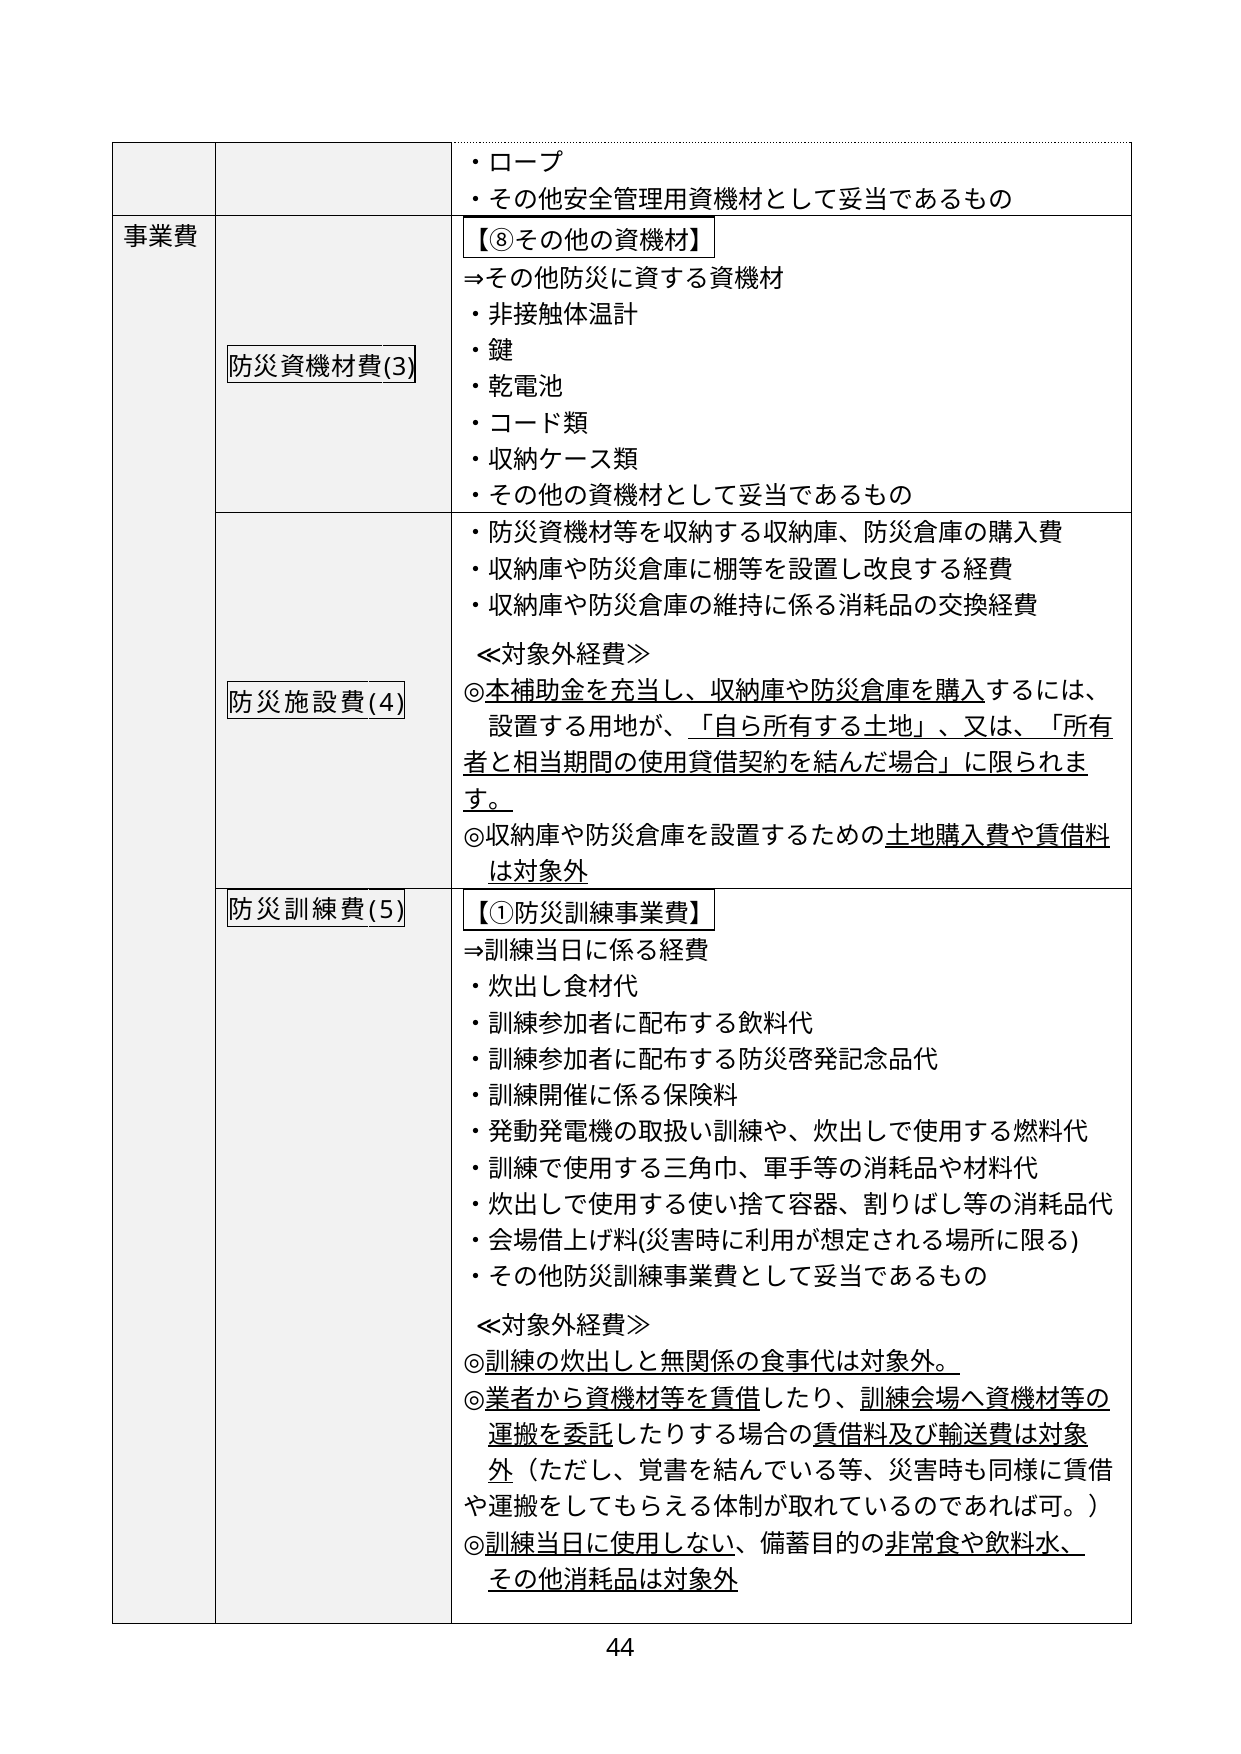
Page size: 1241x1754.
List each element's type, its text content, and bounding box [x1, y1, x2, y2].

table_cell ・防災資機材等を収納する収納庫、防災倉庫の購入費 ・収納庫や防災倉庫に棚等を設置し改良する経費 ・収納庫や防災倉庫の維持に係る消耗品の交換経費 ≪対象外経費≫ ◎本補助金を充当し、収納庫や防災倉庫を購入するには、 設置する用地が、「自ら所有する土地」、又は、「所有者と相当期間の使用貸借契約を結んだ場合」に限られます。 ◎収納庫や防災倉庫を設置するための土地購入費や賃借料 は対象外 [452, 513, 1131, 888]
table_cell 事業費 [113, 216, 215, 1623]
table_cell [452, 889, 1131, 1623]
table_cell 【⑧その他の資機材】 ⇒その他防災に資する資機材 ・非接触体温計 ・鍵 ・乾電池 ・コード類 ・収納ケース類 ・その他の資機材として妥当であるもの [452, 216, 1131, 512]
table_cell 防災資機材費(3) [216, 216, 451, 512]
table_cell 防災訓練費(5) [216, 889, 451, 1623]
table_cell 防災施設費(4) [216, 513, 451, 888]
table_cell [452, 142, 1131, 215]
